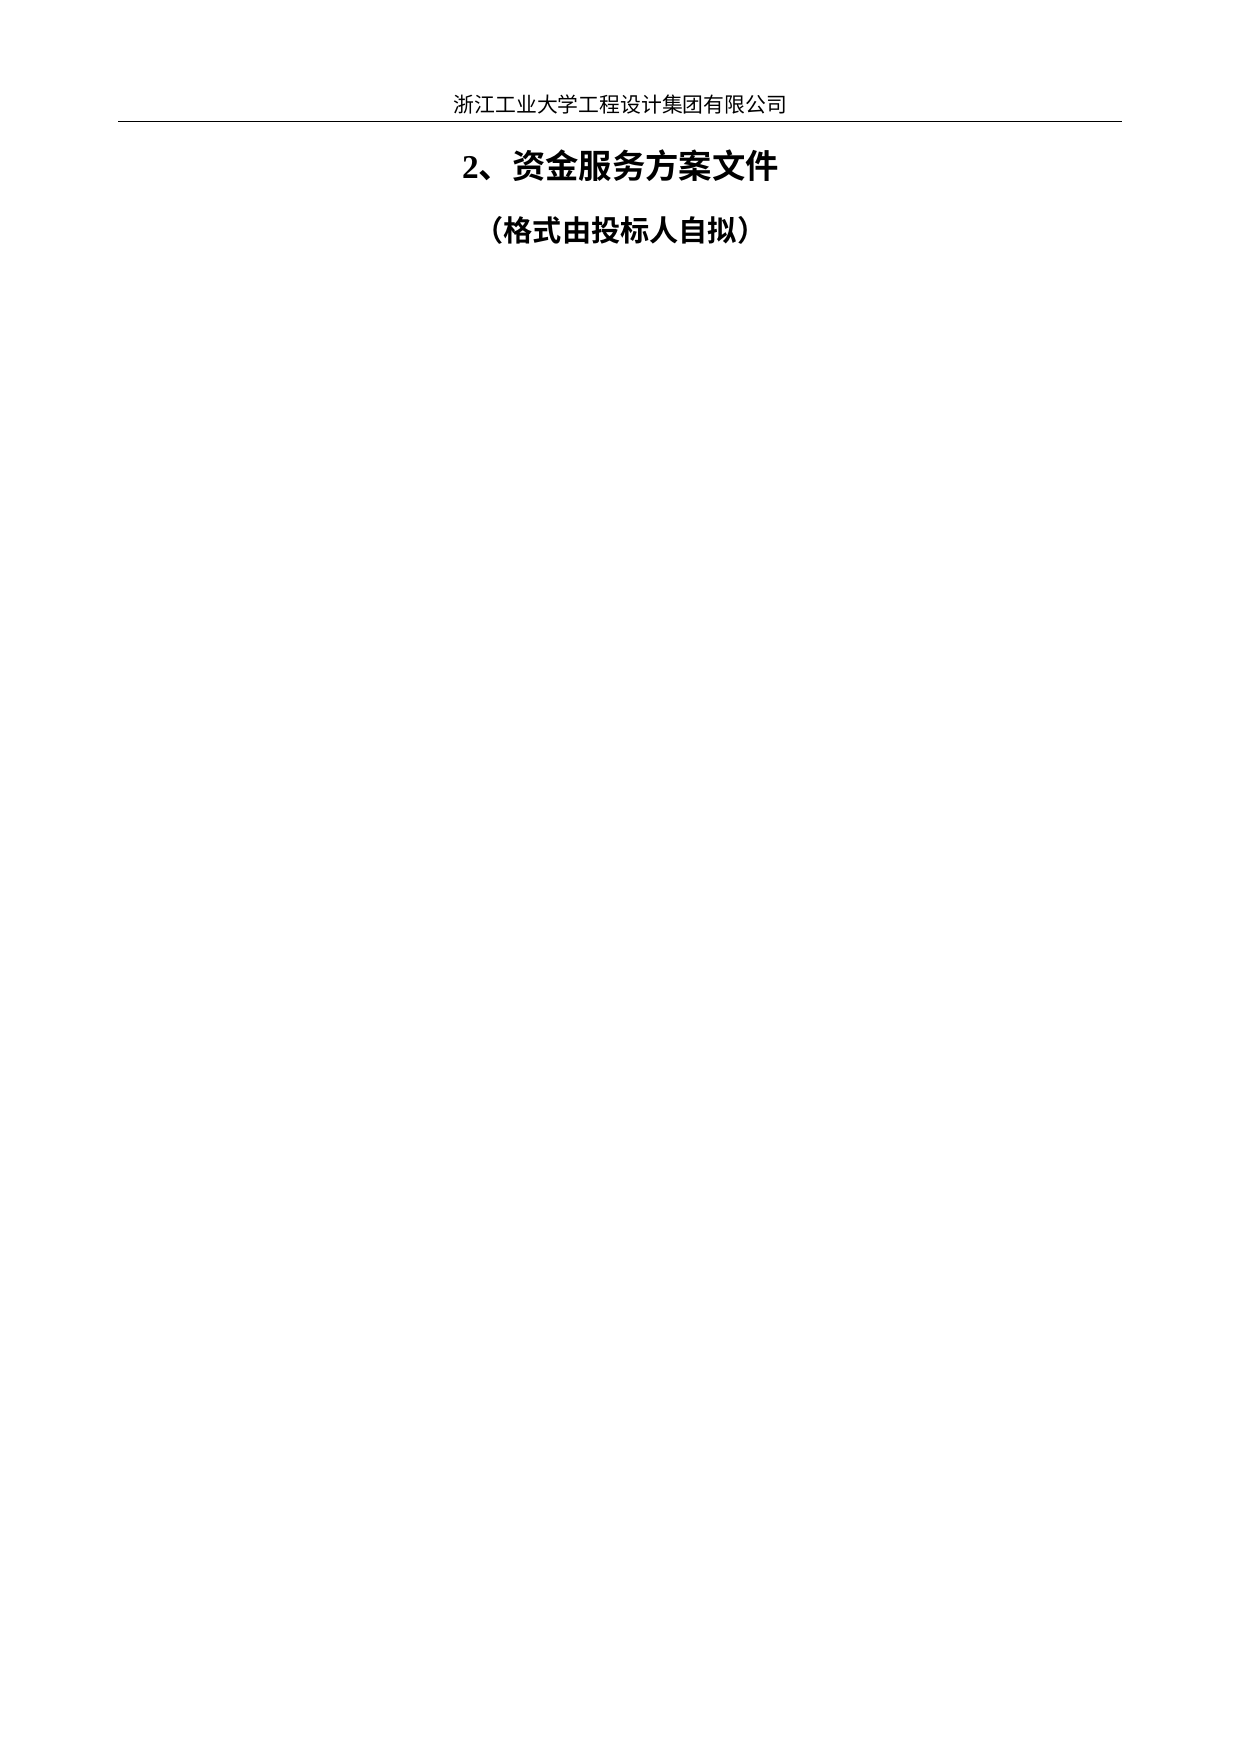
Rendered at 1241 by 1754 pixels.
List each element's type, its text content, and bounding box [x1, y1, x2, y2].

text 2、资金服务方案文件 [118, 132, 1122, 197]
text （格式由投标人自拟） [118, 197, 1122, 262]
